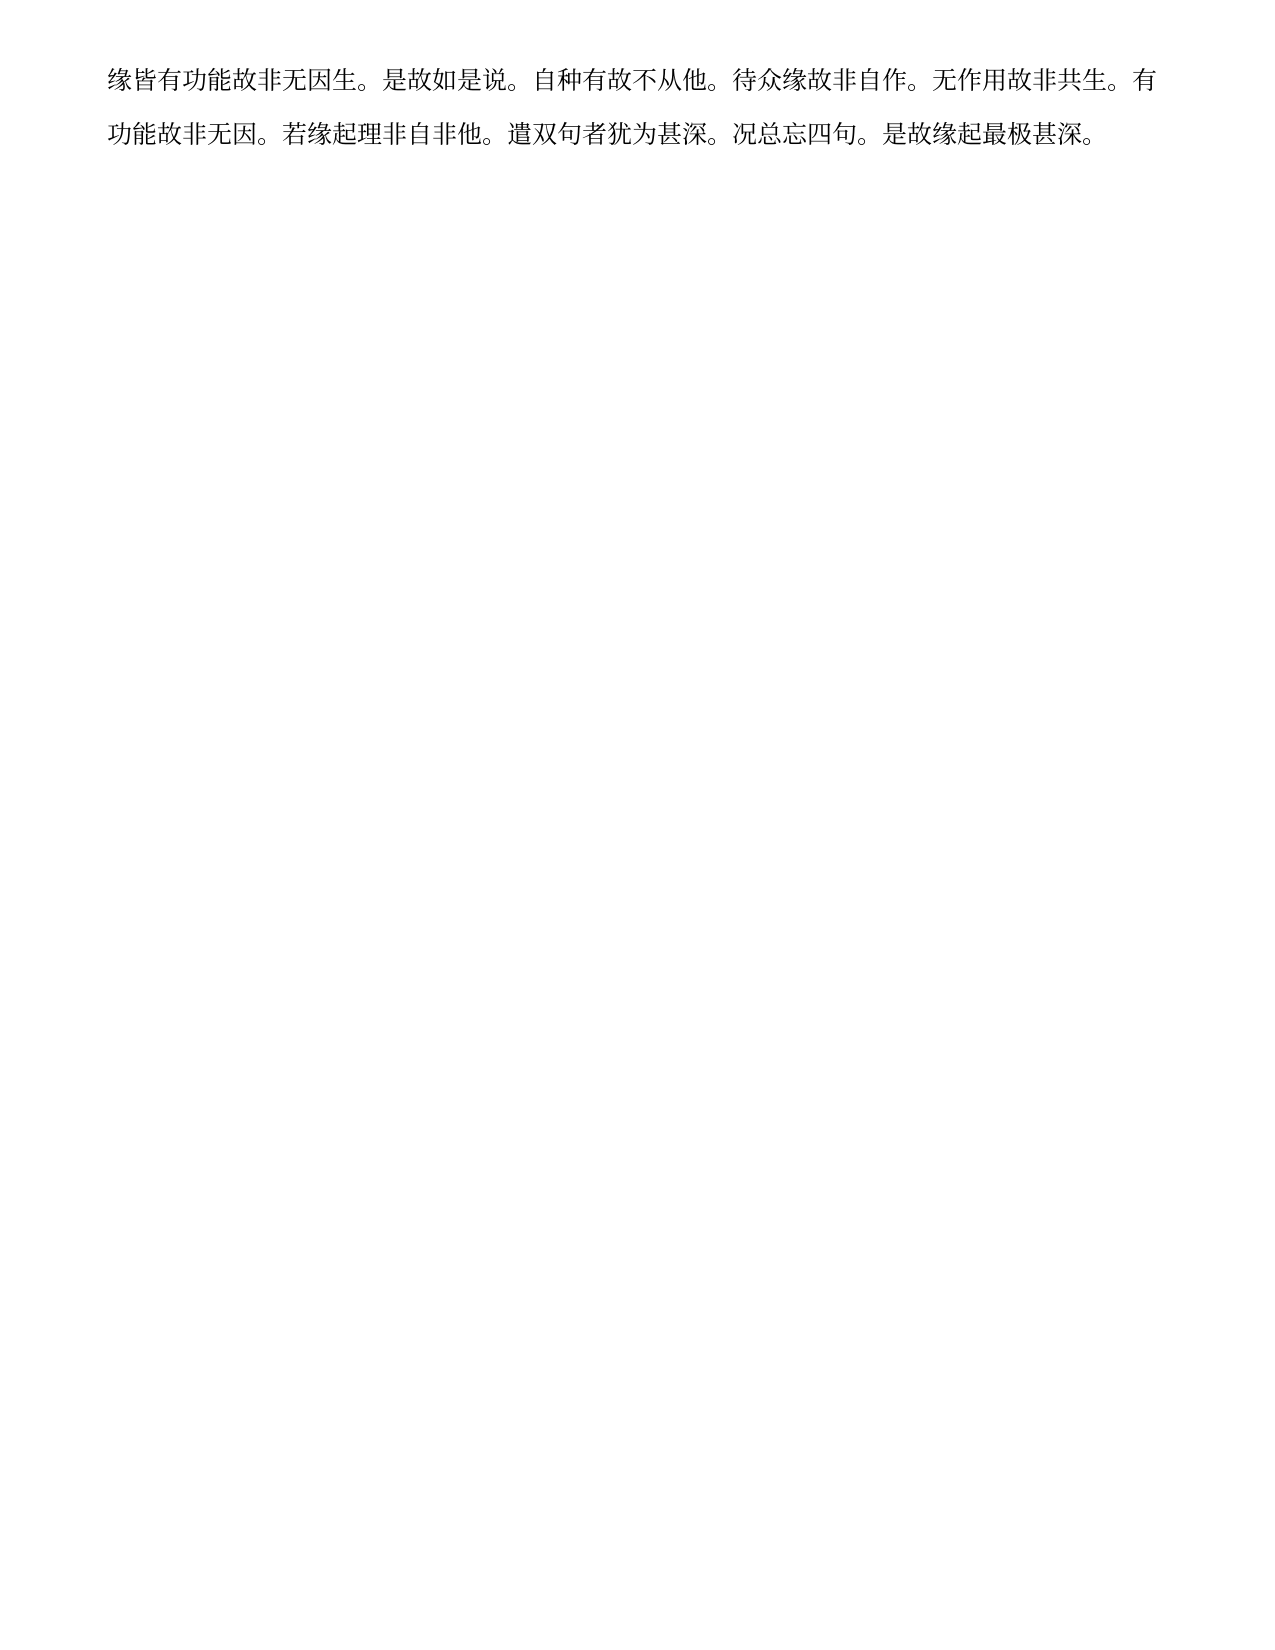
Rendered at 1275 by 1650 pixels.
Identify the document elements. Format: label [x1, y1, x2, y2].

text [107, 60, 1159, 151]
